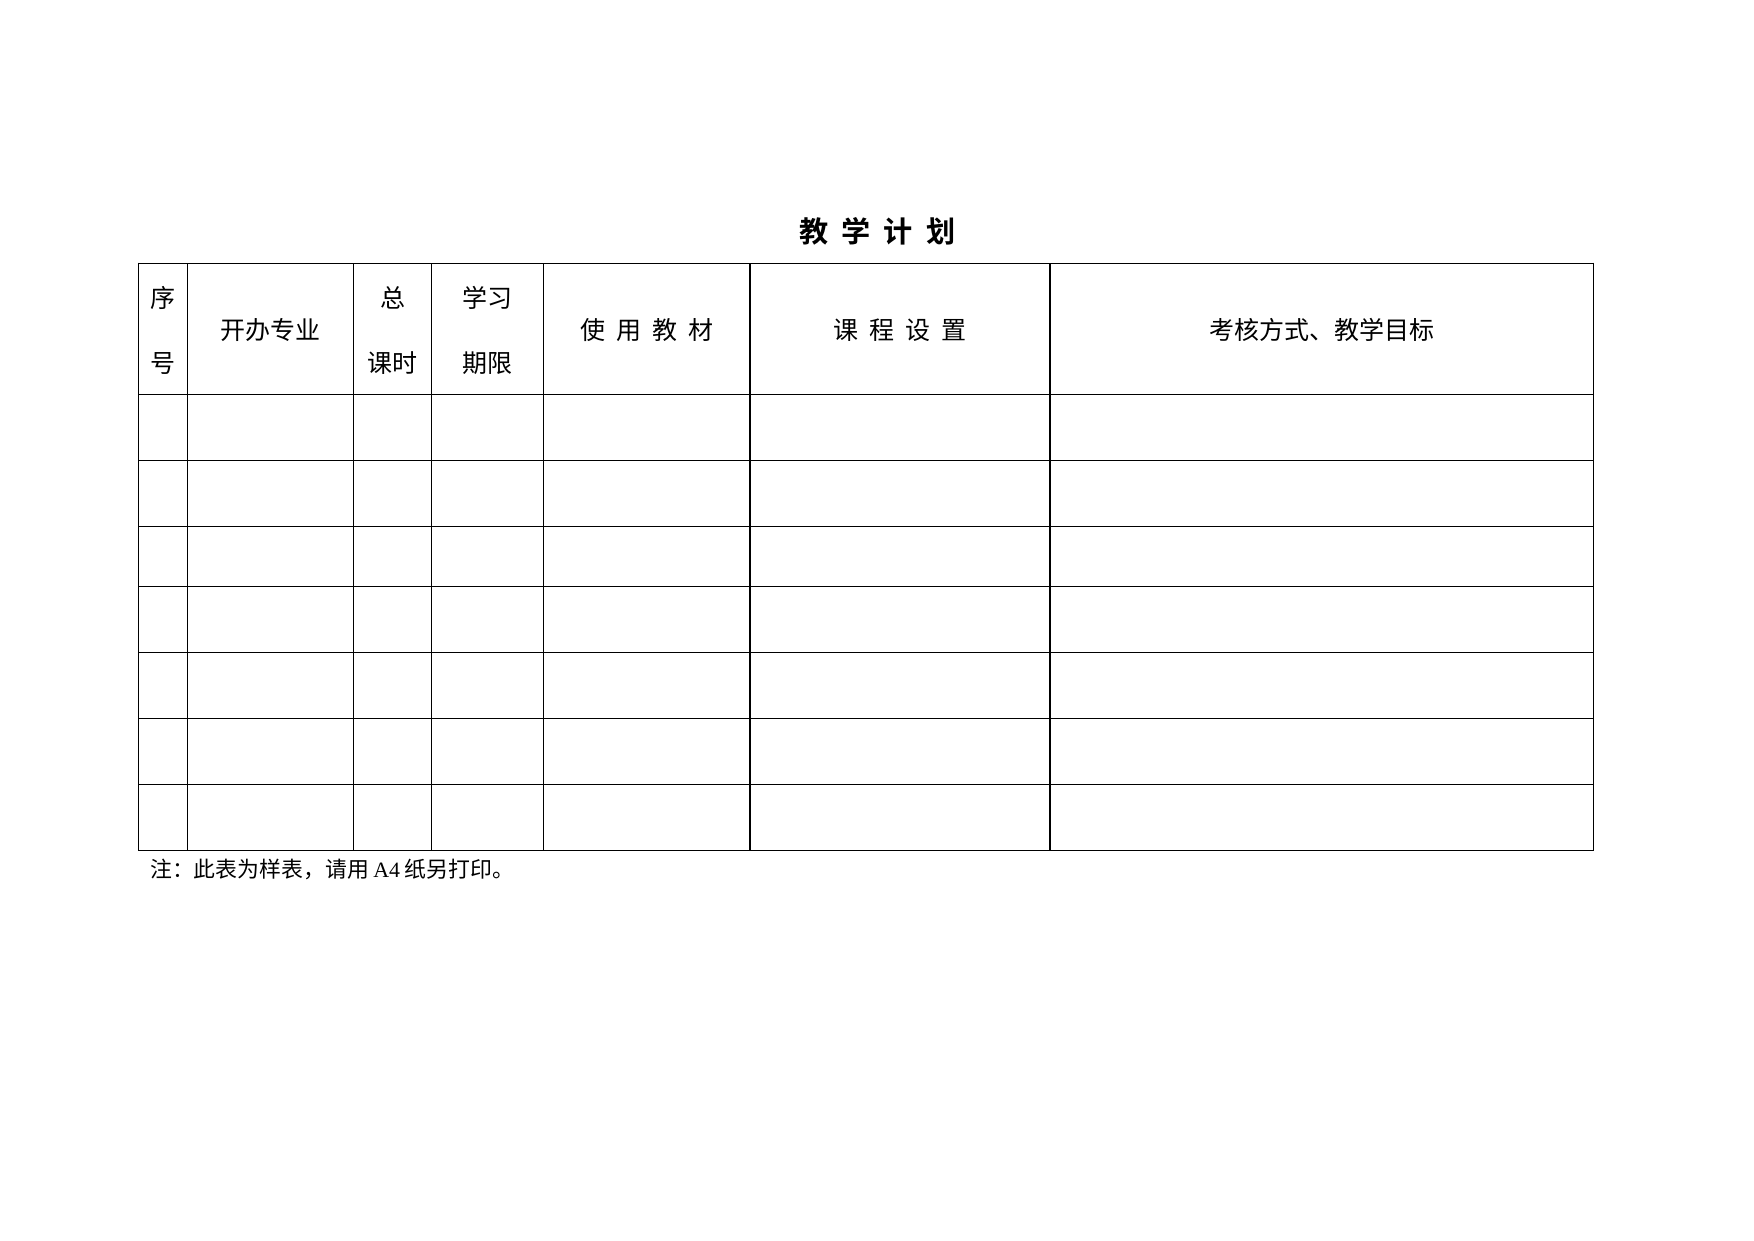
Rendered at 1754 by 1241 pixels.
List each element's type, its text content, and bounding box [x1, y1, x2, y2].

table_header 总 课时 [354, 264, 431, 394]
table_cell [188, 719, 353, 784]
table_cell [751, 719, 1049, 784]
table_cell [1051, 653, 1593, 718]
table_cell [139, 461, 187, 526]
table_cell [544, 785, 749, 850]
table_header 开办专业 [188, 264, 353, 394]
table_header 课 程 设 置 [751, 264, 1049, 394]
table_cell [139, 395, 187, 460]
table_cell [354, 785, 431, 850]
table_cell [354, 461, 431, 526]
table_cell [188, 587, 353, 652]
table_cell [1051, 587, 1593, 652]
table_cell [751, 395, 1049, 460]
table_cell [544, 719, 749, 784]
table_header 学习 期限 [432, 264, 543, 394]
table_cell [1051, 785, 1593, 850]
table_cell [751, 461, 1049, 526]
table_cell [751, 527, 1049, 586]
table_cell [544, 527, 749, 586]
table_cell [188, 461, 353, 526]
table_cell [354, 395, 431, 460]
table_header 使 用 教 材 [544, 264, 749, 394]
table_cell [544, 587, 749, 652]
table_cell [188, 785, 353, 850]
table_cell [751, 785, 1049, 850]
table_cell [188, 653, 353, 718]
table_cell [139, 653, 187, 718]
text 教 学 计 划 [150, 198, 1604, 263]
table_header 考核方式、教学目标 [1051, 264, 1593, 394]
table_cell [354, 527, 431, 586]
table_cell [432, 527, 543, 586]
table_cell [432, 395, 543, 460]
text 注：此表为样表，请用A4纸另打印。 [150, 851, 1604, 884]
table_cell [139, 785, 187, 850]
table_cell [432, 587, 543, 652]
table_cell [139, 587, 187, 652]
table_cell [432, 785, 543, 850]
table_cell [354, 719, 431, 784]
table_cell [139, 719, 187, 784]
table_cell [188, 527, 353, 586]
table_cell [432, 653, 543, 718]
table_header 序号 [139, 264, 187, 394]
table_cell [1051, 461, 1593, 526]
table_cell [188, 395, 353, 460]
table_cell [544, 653, 749, 718]
table_cell [139, 527, 187, 586]
table_cell [1051, 395, 1593, 460]
table_cell [1051, 719, 1593, 784]
table_cell [544, 395, 749, 460]
table_cell [1051, 527, 1593, 586]
table_cell [432, 461, 543, 526]
table_cell [751, 587, 1049, 652]
table_cell [432, 719, 543, 784]
table_cell [751, 653, 1049, 718]
table_cell [544, 461, 749, 526]
table_cell [354, 653, 431, 718]
table_cell [354, 587, 431, 652]
